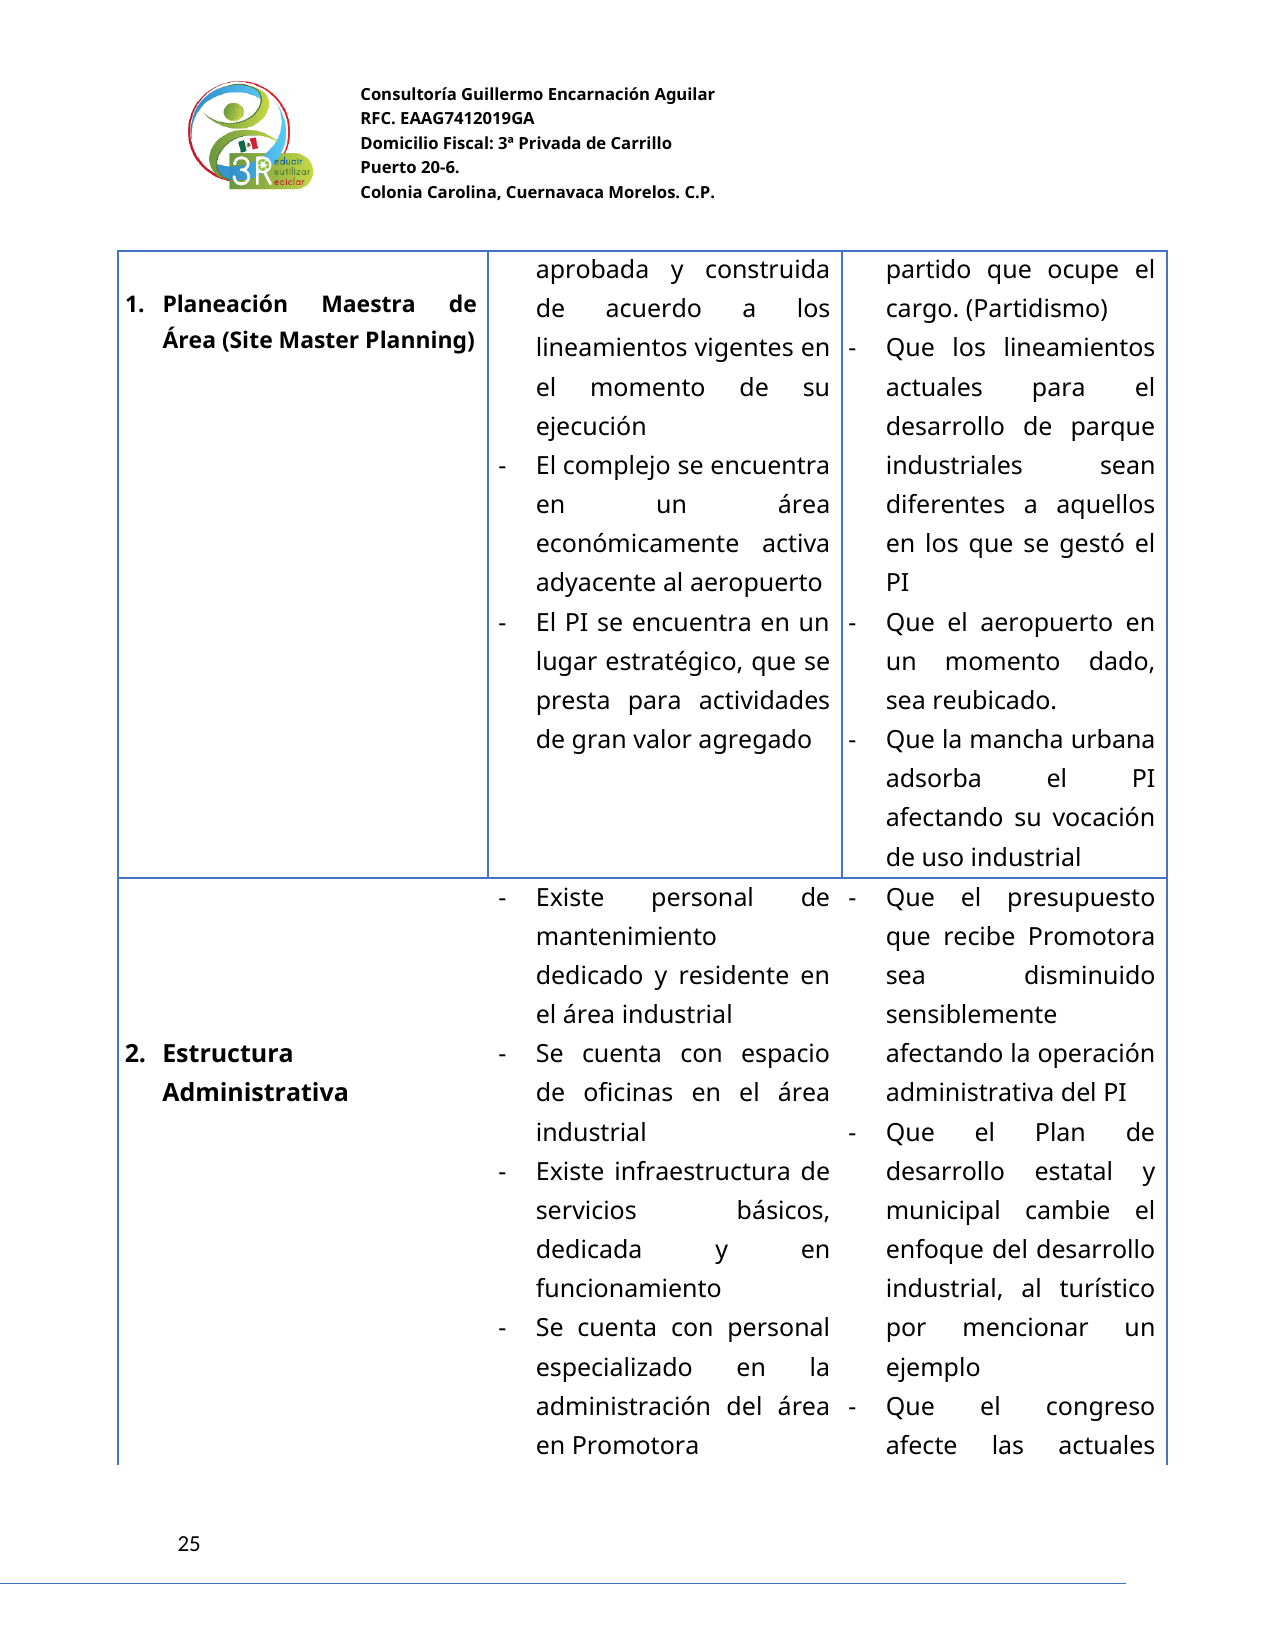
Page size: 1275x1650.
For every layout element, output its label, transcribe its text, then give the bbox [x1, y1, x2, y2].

table_cell Estructura Administrativa [119, 879, 488, 1465]
table_cell Planeación Maestra de Área (Site Master Planning) [119, 252, 487, 877]
picture [177, 75, 316, 193]
